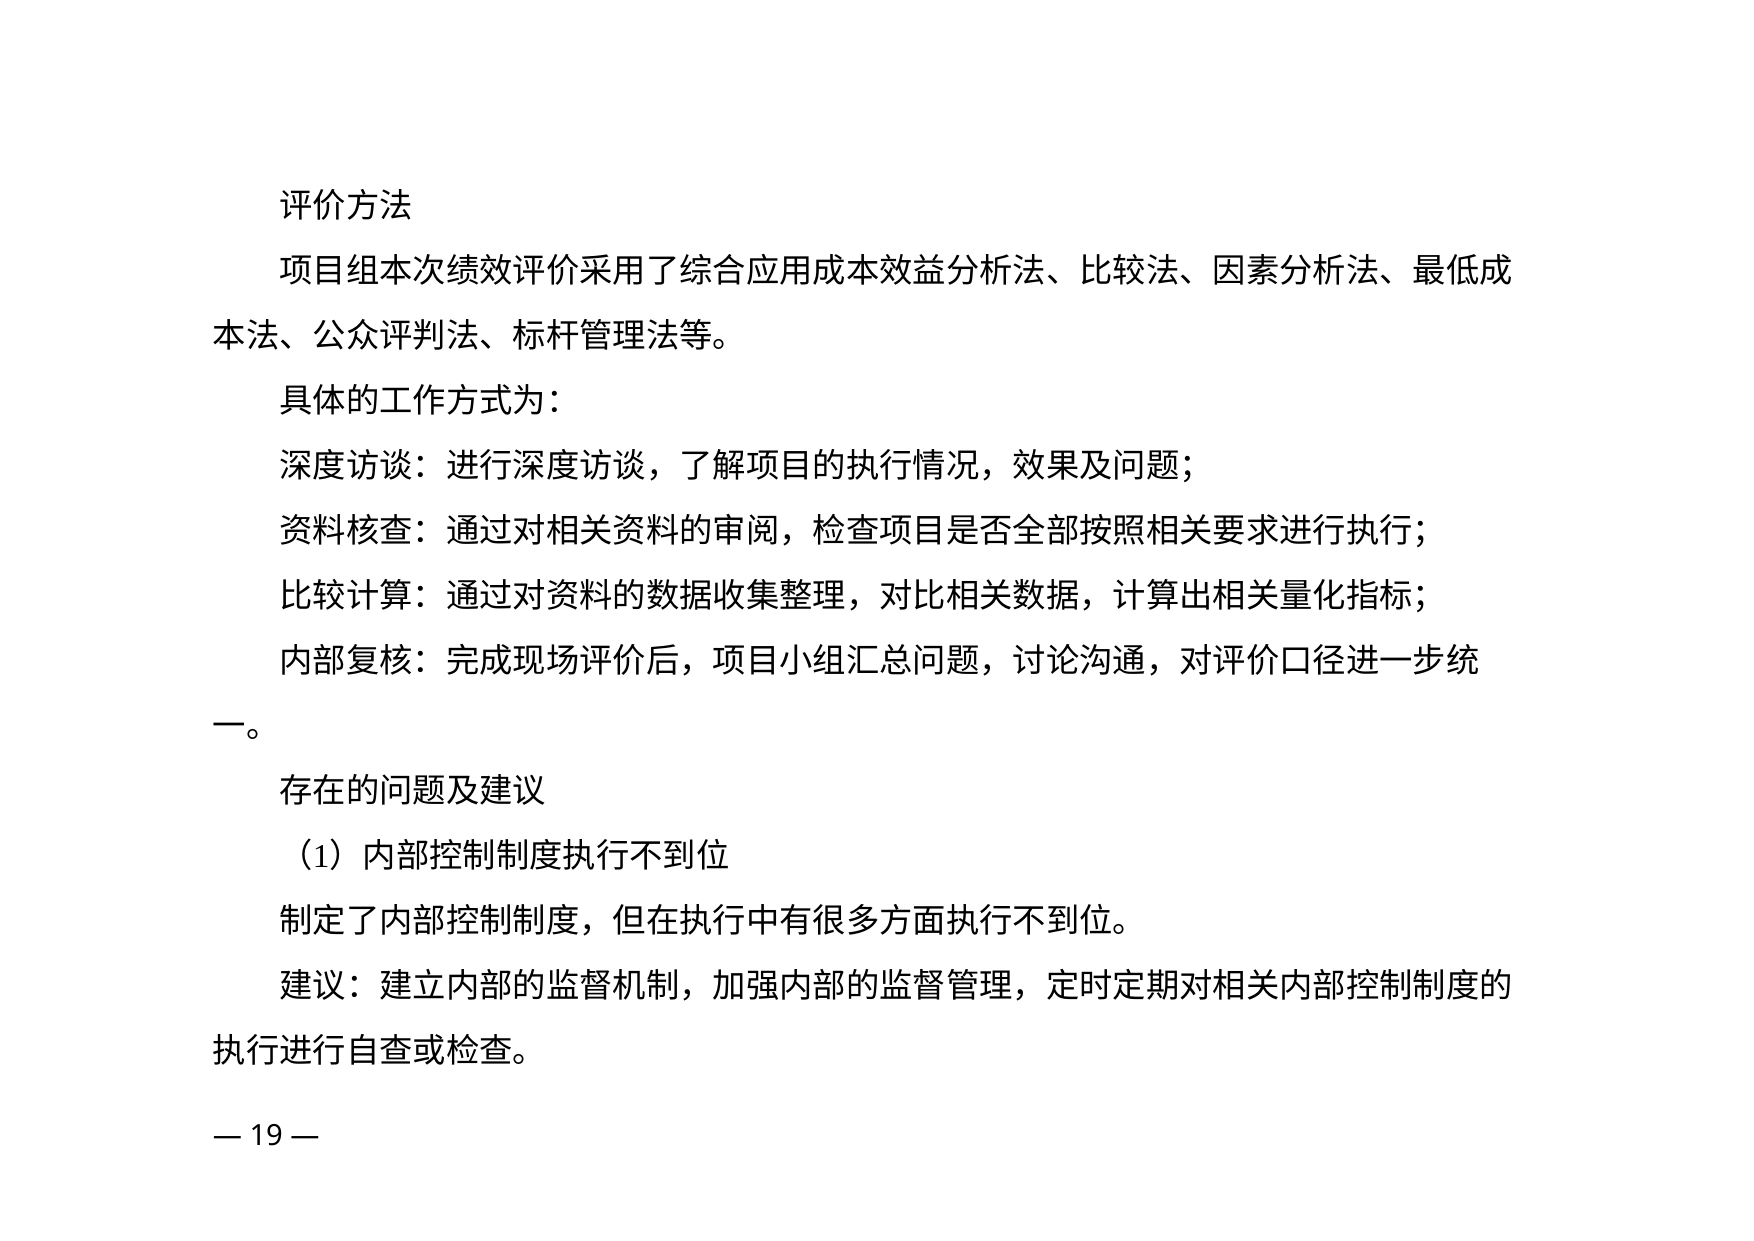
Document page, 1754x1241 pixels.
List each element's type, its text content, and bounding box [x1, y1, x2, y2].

text 制定了内部控制制度，但在执行中有很多方面执行不到位。 [213, 886, 1535, 951]
text 项目组本次绩效评价采用了综合应用成本效益分析法、比较法、因素分析法、最低成本法、公众评判法、标杆管理法等。 [213, 236, 1535, 366]
text 存在的问题及建议 [213, 756, 1535, 821]
text （1）内部控制制度执行不到位 [213, 821, 1535, 886]
text 评价方法 [213, 171, 1535, 236]
text 深度访谈：进行深度访谈，了解项目的执行情况，效果及问题； [213, 431, 1535, 496]
text 比较计算：通过对资料的数据收集整理，对比相关数据，计算出相关量化指标； [213, 561, 1535, 626]
text 内部复核：完成现场评价后，项目小组汇总问题，讨论沟通，对评价口径进一步统一。 [213, 626, 1535, 756]
text 具体的工作方式为： [213, 366, 1535, 431]
text 资料核查：通过对相关资料的审阅，检查项目是否全部按照相关要求进行执行； [213, 496, 1535, 561]
text 建议：建立内部的监督机制，加强内部的监督管理，定时定期对相关内部控制制度的执行进行自查或检查。 [213, 951, 1535, 1081]
